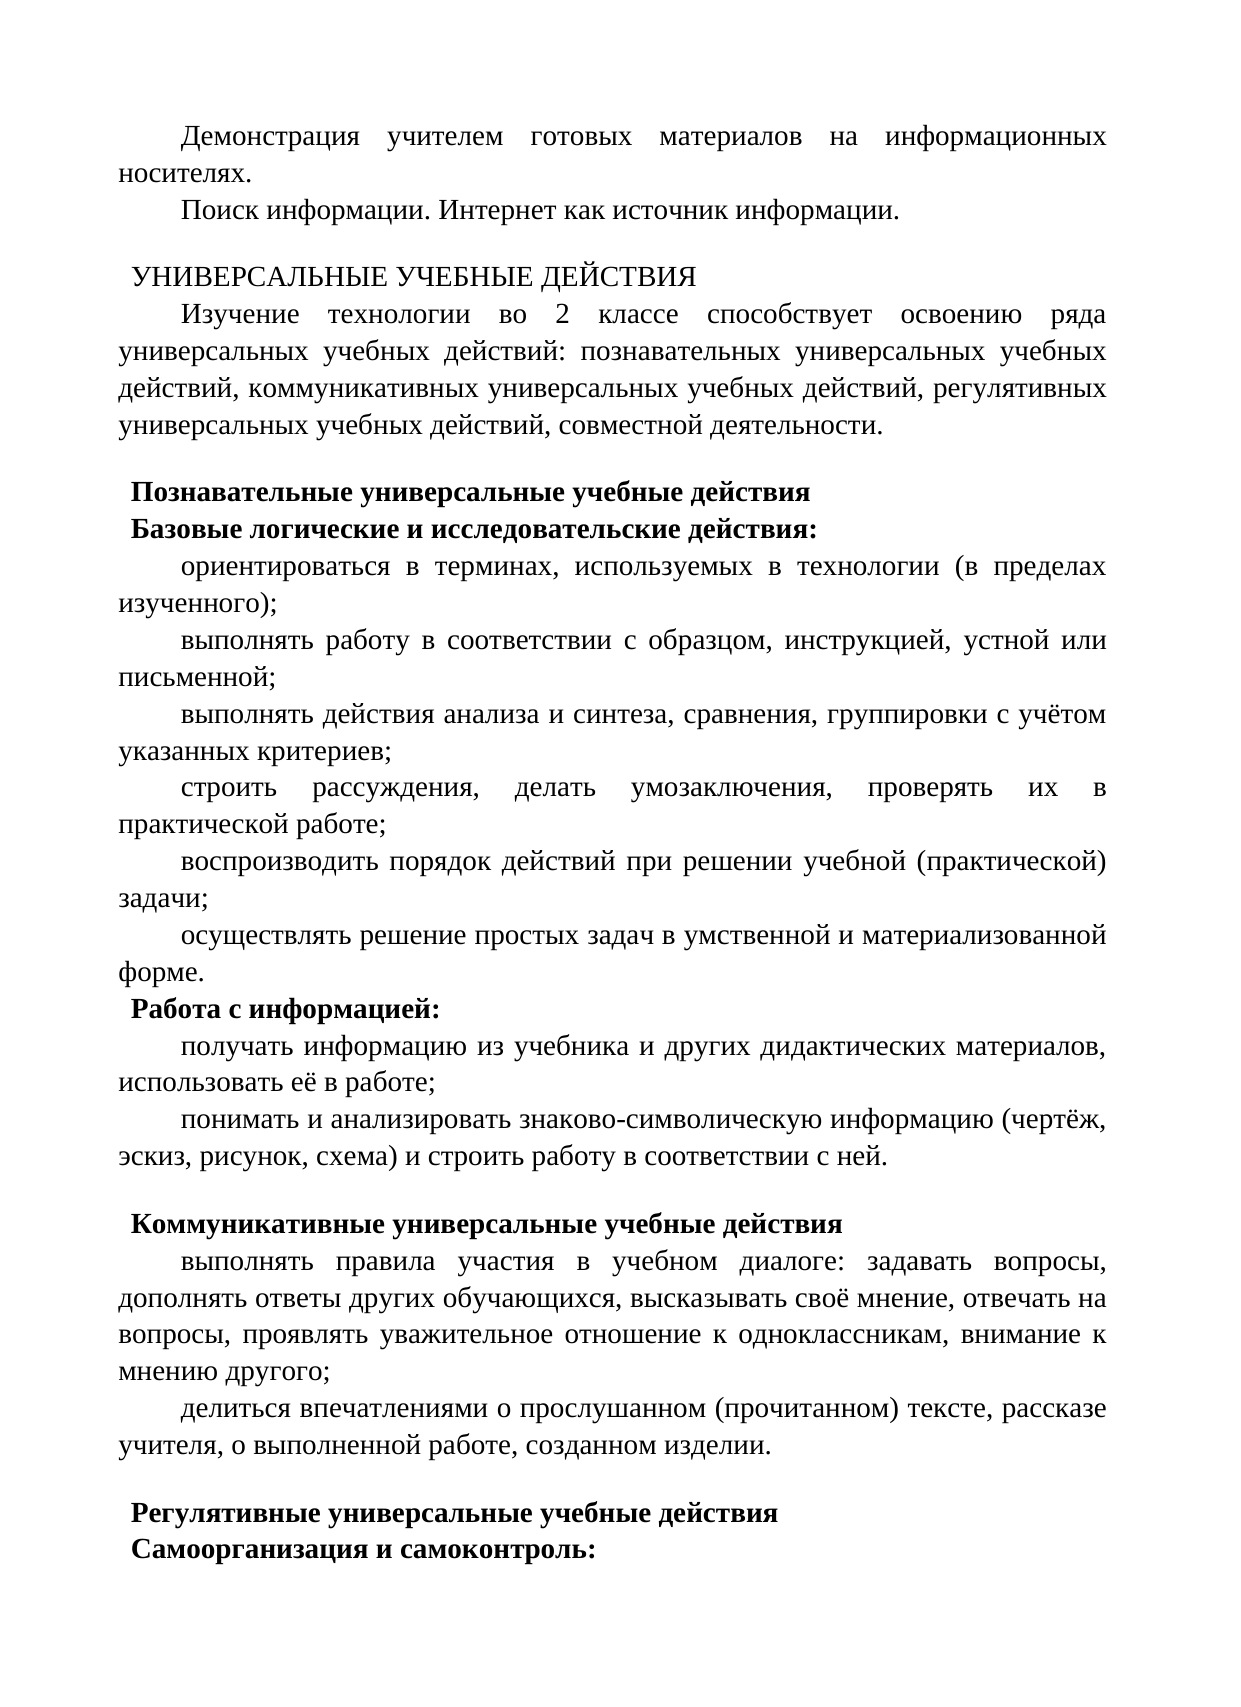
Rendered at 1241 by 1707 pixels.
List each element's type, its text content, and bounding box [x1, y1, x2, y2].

text воспроизводить порядок действий при решении учебной (практической) задачи; [118, 843, 1107, 914]
text Работа с информацией: [131, 991, 1107, 1024]
text Коммуникативные универсальные учебные действия [131, 1206, 1107, 1239]
text Изучение технологии во 2 классе способствует освоению ряда универсальных учебных действий: познавательных универсальных учебных действий, коммуникативных универсальных учебных действий, регулятивных универсальных учебных действий, совместной деятельности. [118, 296, 1107, 441]
text Демонстрация учителем готовых материалов на информационных носителях. [118, 118, 1107, 188]
text получать информацию из учебника и других дидактических материалов, использовать её в работе; [118, 1028, 1107, 1098]
text выполнять работу в соответствии с образцом, инструкцией, устной или письменной; [118, 622, 1107, 692]
text Базовые логические и исследовательские действия: [131, 511, 1107, 545]
text Поиск информации. Интернет как источник информации. [118, 192, 1107, 225]
text УНИВЕРСАЛЬНЫЕ УЧЕБНЫЕ ДЕЙСТВИЯ [131, 259, 1107, 293]
text осуществлять решение простых задач в умственной и материализованной форме. [118, 917, 1107, 987]
text Регулятивные универсальные учебные действия [131, 1495, 1107, 1528]
text Самоорганизация и самоконтроль: [131, 1532, 1107, 1565]
text делиться впечатлениями о прослушанном (прочитанном) тексте, рассказе учителя, о выполненной работе, созданном изделии. [118, 1390, 1107, 1461]
text Познавательные универсальные учебные действия [131, 474, 1107, 508]
text ориентироваться в терминах, используемых в технологии (в пределах изученного); [118, 548, 1107, 619]
text понимать и анализировать знаково-символическую информацию (чертёж, эскиз, рисунок, схема) и строить работу в соответствии с ней. [118, 1101, 1107, 1172]
text выполнять действия анализа и синтеза, сравнения, группировки с учётом указанных критериев; [118, 696, 1107, 766]
text выполнять правила участия в учебном диалоге: задавать вопросы, дополнять ответы других обучающихся, высказывать своё мнение, отвечать на вопросы, проявлять уважительное отношение к одноклассникам, внимание к мнению другого; [118, 1243, 1107, 1387]
text строить рассуждения, делать умозаключения, проверять их в практической работе; [118, 769, 1107, 840]
